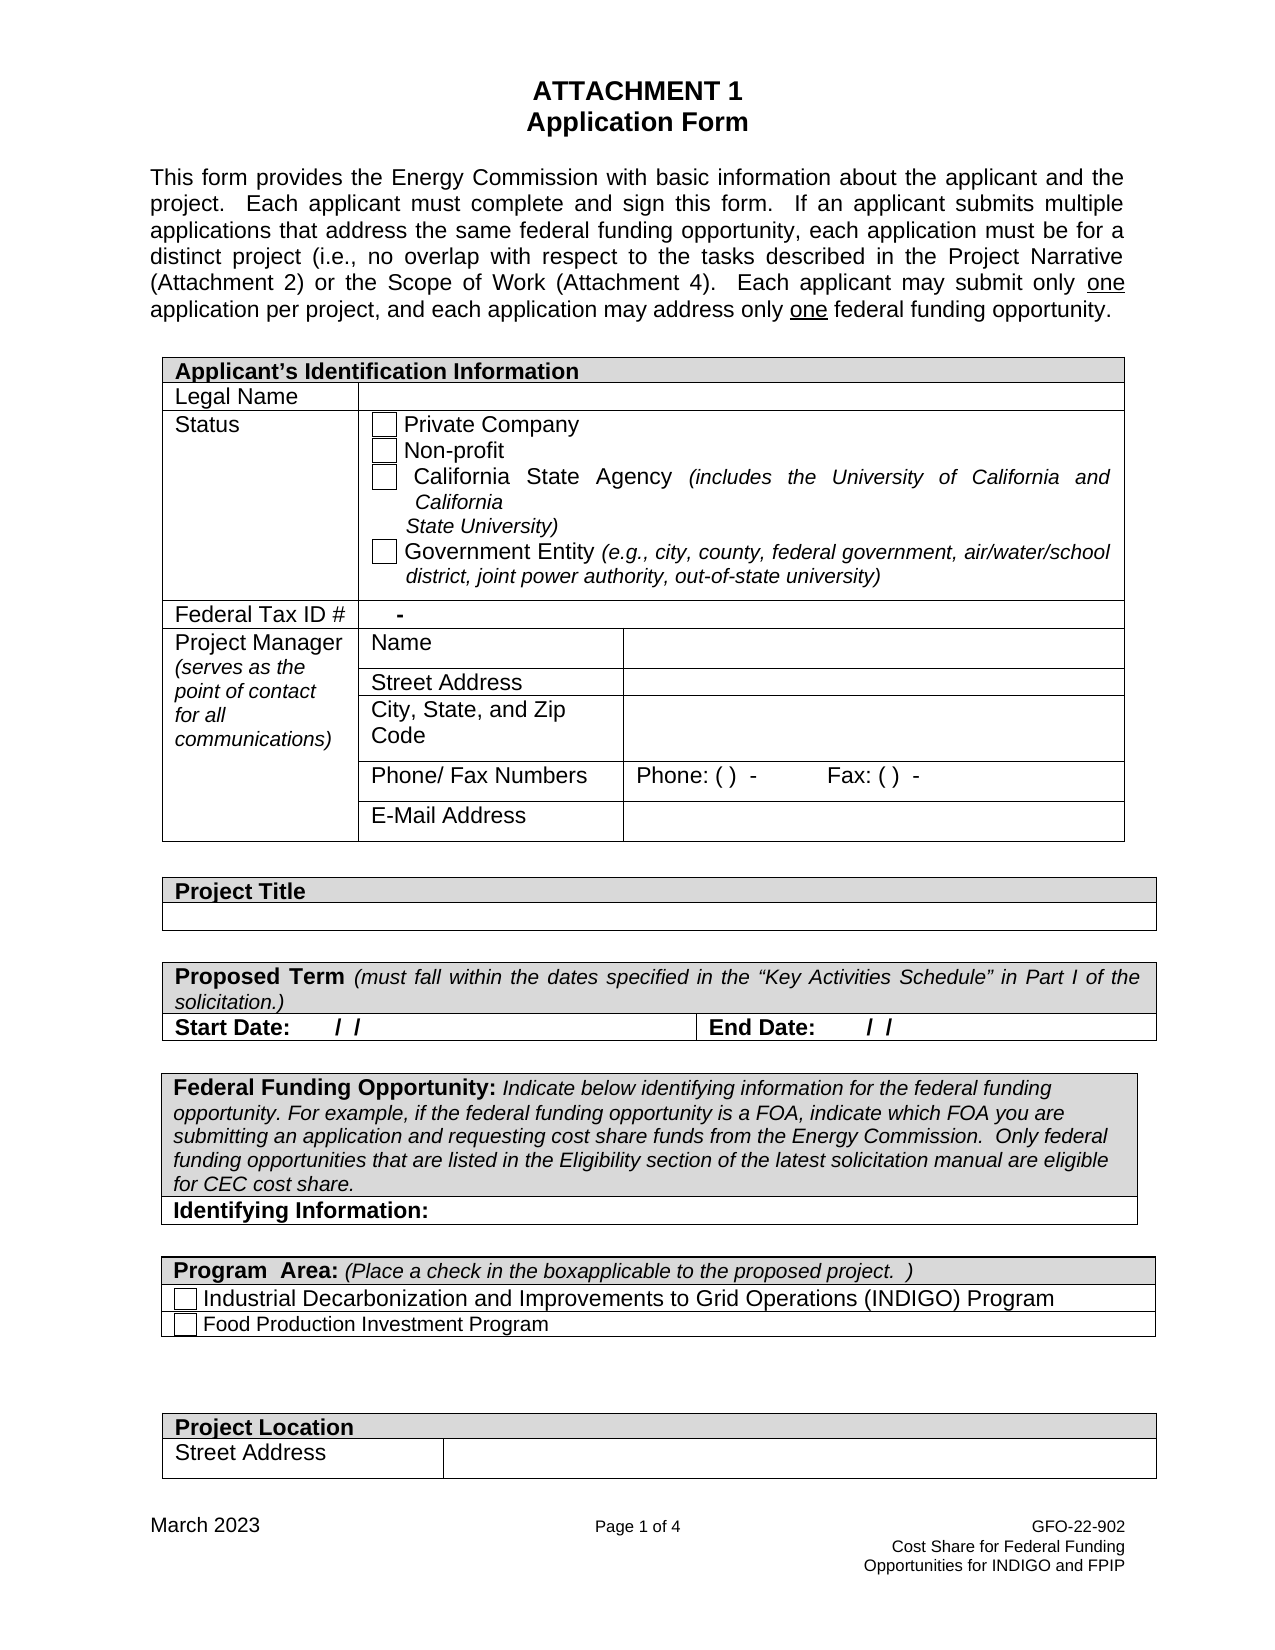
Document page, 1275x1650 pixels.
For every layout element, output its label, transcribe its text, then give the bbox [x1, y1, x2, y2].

table_header Program Area: (Place a check in the boxapplicable to the proposed project. ) [162, 1258, 1155, 1284]
table_cell Street Address [163, 1439, 443, 1478]
table_cell Federal Tax ID # [163, 601, 358, 628]
table_cell [359, 383, 1124, 409]
table_cell Phone: ( ) - Fax: ( ) - [624, 762, 1124, 801]
table_cell - [359, 601, 1124, 628]
table_cell [624, 802, 1124, 841]
table_header Proposed Term (must fall within the dates specified in the “Key Activities Schedule” in Part I of the solicitation.) [163, 963, 1156, 1013]
table_cell Food Production Investment Program [162, 1312, 1155, 1336]
table_cell Identifying Information: [162, 1197, 1137, 1224]
table_header Project Title [163, 878, 1156, 902]
table_header Federal Funding Opportunity: Indicate below identifying information for the federal funding opportunity. For example, if the federal funding opportunity is a FOA, indicate which FOA you are submitting an application and requesting cost share funds from the Energy Commission. Only federal funding opportunities that are listed in the Eligibility section of the latest solicitation manual are eligible for CEC cost share. [162, 1074, 1137, 1196]
table_cell Street Address [359, 669, 623, 695]
table_cell Private Company Non-profit California State Agency (includes the University of California and California State University) Government Entity (e.g., city, county, federal government, air/water/school district, joint power authority, out-of-state university) [359, 411, 1124, 600]
table_cell Industrial Decarbonization and Improvements to Grid Operations (INDIGO) Program [162, 1285, 1155, 1311]
table_cell Start Date: / / [163, 1014, 696, 1040]
table_cell Name [359, 629, 623, 668]
table_header Applicant’s Identification Information [163, 358, 1124, 382]
table_cell City, State, and Zip Code [359, 696, 623, 761]
table_header Project Location [163, 1414, 1156, 1438]
table_cell End Date: / / [697, 1014, 1156, 1040]
table_cell [444, 1439, 1156, 1478]
table_cell [624, 696, 1124, 761]
table_cell [163, 903, 1156, 929]
table_cell Status [163, 411, 358, 600]
table_cell E-Mail Address [359, 802, 623, 841]
table_cell [624, 669, 1124, 695]
table_cell Legal Name [163, 383, 358, 409]
table_cell [624, 629, 1124, 668]
table_cell Project Manager (serves as the point of contact for all communications) [163, 629, 358, 841]
table_cell Phone/ Fax Numbers [359, 762, 623, 801]
text This form provides the Energy Commission with basic information about the applicant and the project. Each applicant must complete and sign this form. If an applicant submits multiple applications that address the same federal funding opportunity, each application must be for a distinct project (i.e., no overlap with respect to the tasks described in the Project Narrative (Attachment 2) or the Scope of Work (Attachment 4). Each applicant may submit only one application per project, and each application may address only one federal funding opportunity. [150, 164, 1125, 322]
